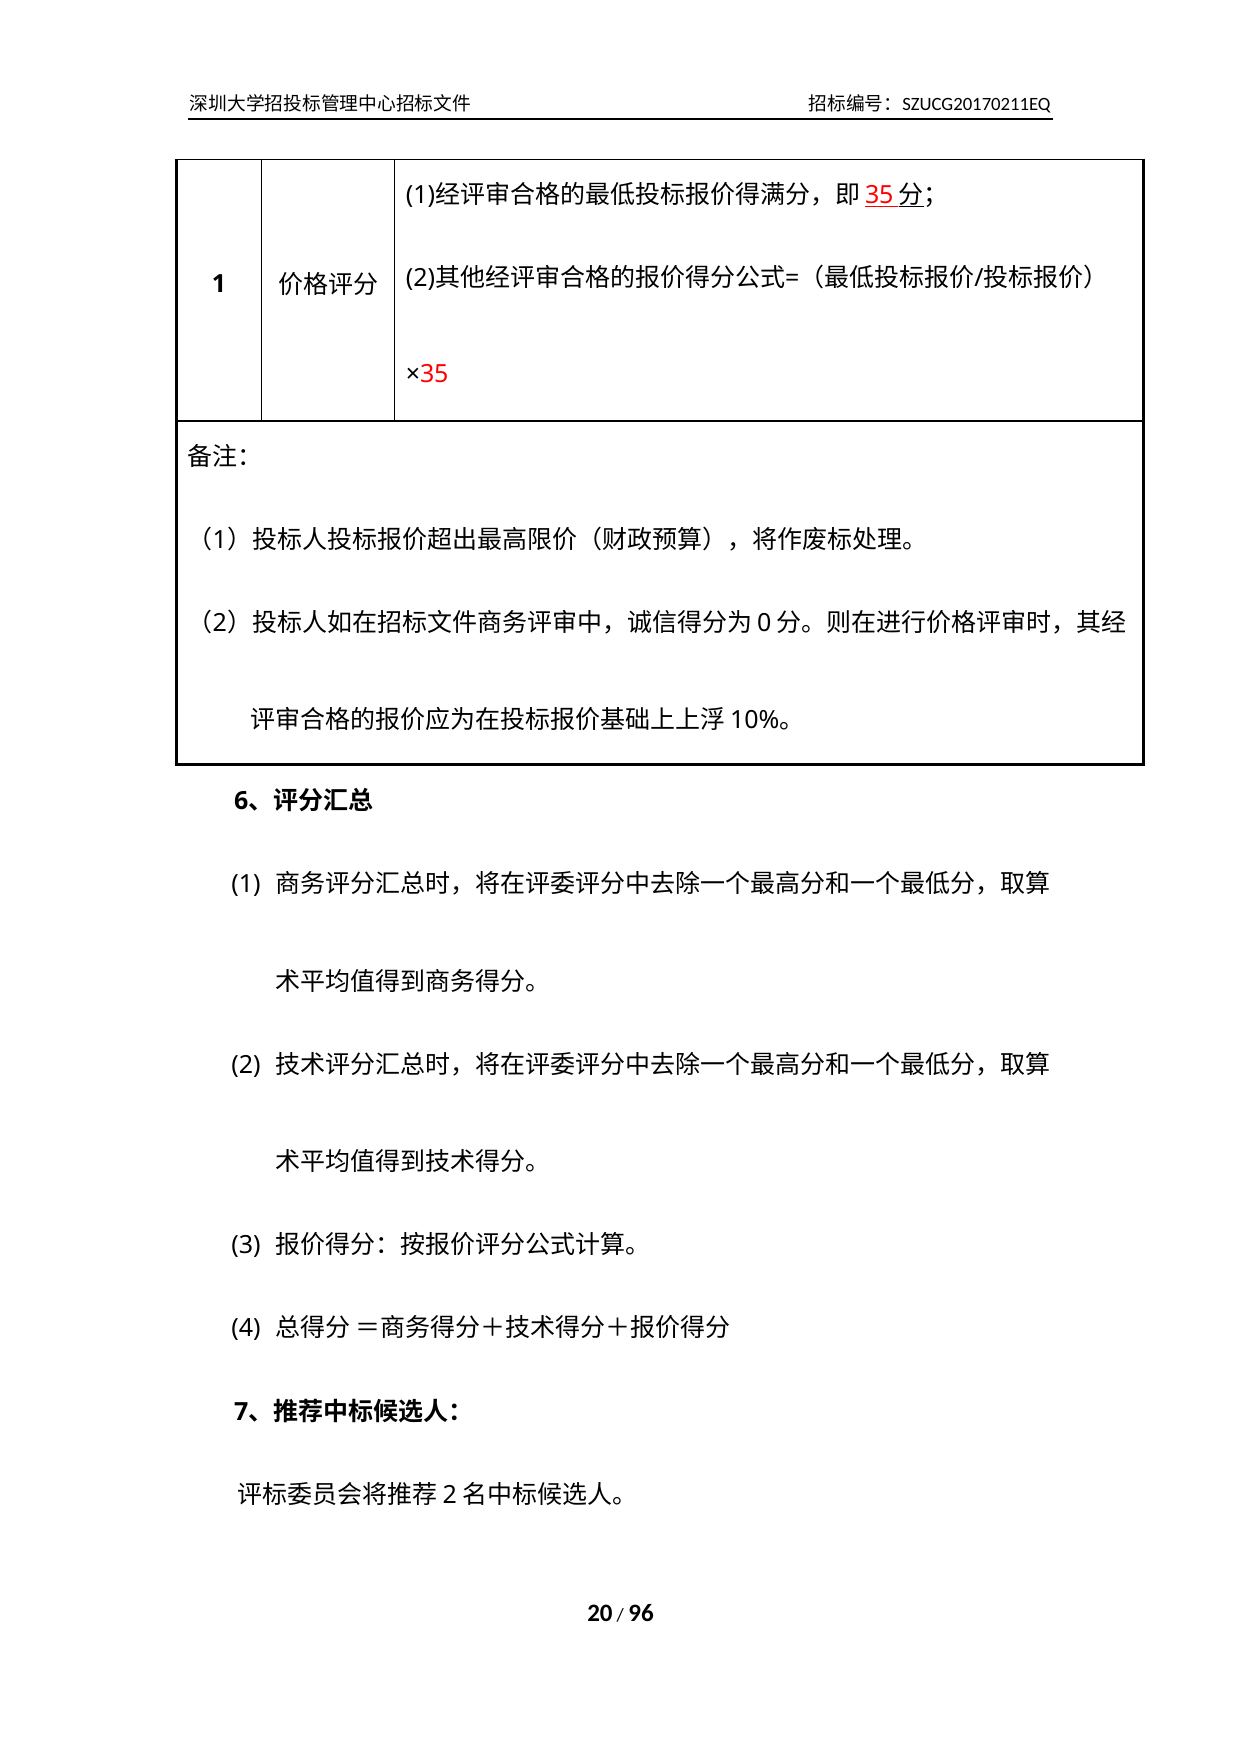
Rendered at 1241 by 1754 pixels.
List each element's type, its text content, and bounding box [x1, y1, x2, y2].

table_cell (1)经评审合格的最低投标报价得满分，即35分； (2)其他经评审合格的报价得分公式=（最低投标报价/投标报价）×35 [395, 160, 1142, 420]
list 报价得分：按报价评分公式计算。 [231, 1210, 1053, 1275]
table_cell 价格评分 [262, 160, 394, 420]
text 6、评分汇总 [234, 766, 1053, 831]
text 评标委员会将推荐2名中标候选人。 [187, 1460, 1053, 1525]
list 商务评分汇总时，将在评委评分中去除一个最高分和一个最低分，取算术平均值得到商务得分。 [231, 849, 1053, 1012]
table_cell 备注： （1）投标人投标报价超出最高限价（财政预算），将作废标处理。 （2）投标人如在招标文件商务评审中，诚信得分为0分。则在进行价格评审时，其经评审合格的报价应为在投标报价基础上上浮10%。 [178, 422, 1142, 763]
list 总得分 ＝商务得分＋技术得分＋报价得分 [231, 1293, 1053, 1358]
table_cell 1 [178, 160, 261, 420]
text 7、推荐中标候选人： [234, 1377, 1053, 1442]
list 技术评分汇总时，将在评委评分中去除一个最高分和一个最低分，取算术平均值得到技术得分。 [231, 1030, 1053, 1192]
